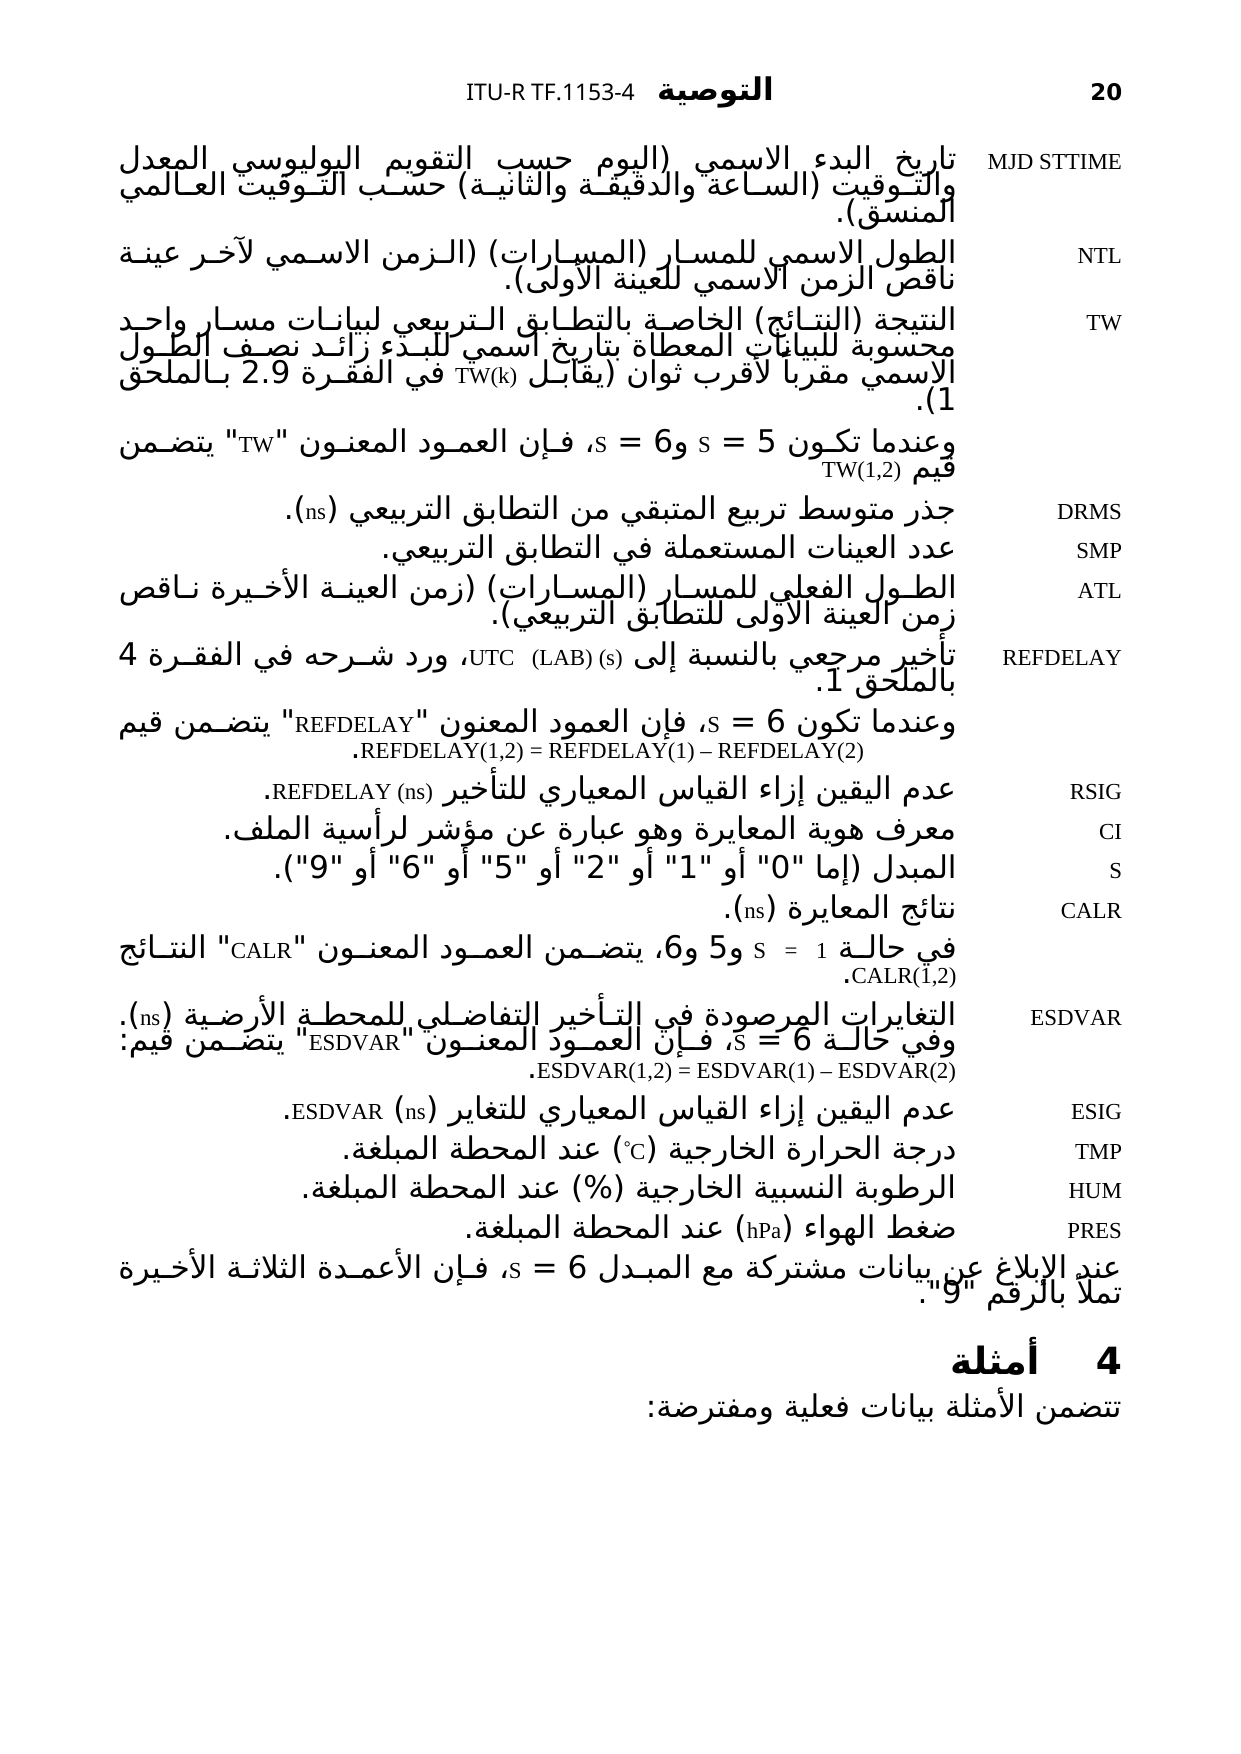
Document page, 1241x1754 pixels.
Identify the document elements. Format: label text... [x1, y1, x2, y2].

text DRMS جذر متوسط تربيع المتبقي من التطابق التربيعي (ns). [118, 497, 438, 525]
text تتضمن الأمثلة بيانات فعلية ومفترضة: [118, 1394, 1122, 1423]
text ESIG عدم اليقين إزاء القياس المعياري للتغاير (ns) ESDVAR. [832, 1098, 1122, 1125]
text الطول الفعلي للمسار (المسارات) (زمن العينة الأخيرة ناقص زمن العينة الأولى للتطابق التربيعي). [118, 577, 1122, 631]
text PRES ضغط الهواء (hPa) عند المحطة المبلغة. [853, 1217, 1122, 1244]
text CI معرف هوية المعايرة وهو عبارة عن مؤشر لرأسية الملف. [118, 817, 403, 845]
text الرطوبة النسبية الخارجية (%) عند المحطة المبلغة. [118, 1177, 899, 1204]
text عدد العينات المستعملة في التطابق التربيعي. [118, 537, 480, 564]
text الرطوبة النسبية الخارجية (%) عند المحطة المبلغة. [928, 1177, 1122, 1204]
text وعندما تكون 6 = S، فإن العمود المعنون "REFDELAY" يتضمن قيم REFDELAY(1,2) = REFDELAY(1) – REFDELAY(2). [118, 711, 1122, 765]
text DRMS جذر متوسط تربيع المتبقي من التطابق التربيعي (ns). [415, 497, 1122, 525]
text في حالة S = 1 و5 و6، يتضمن العمود المعنون "CALR" النتائج CALR(1,2). [118, 937, 1122, 991]
text REFDELAY تأخير مرجعي بالنسبة إلى UTC () (s)، ورد شرحه في الفقرة 4 بالملحق 1. [118, 644, 1122, 698]
text ESDVAR التغايرات المرصودة في التأخير التفاضلي للمحطة الأرضية (ns). وفي حالة 6 = S، فإن العمود المعنون "ESDVAR" يتضمن قيم: ESDVAR(1,2) = ESDVAR(1) – ESDVAR(2). [118, 1003, 1122, 1085]
text درجة الحرارة الخارجية (C) عند المحطة المبلغة. [118, 1137, 867, 1165]
text MJD STTIME تاريخ البدء الاس‍مي (اليوم حسب التقويم اليوليوسي المعدل والتوقيت (الساعة والدقيقة والثانية) حسب التوقيت العالمي المنسق). [118, 148, 1122, 229]
text عند الإبلاغ عن بيانات مشتركة مع المبدل 6 = S، فإن الأعمدة الثلاثة الأخيرة تملأ بالرقم "9". [118, 1257, 1122, 1311]
text RSIG عدم اليقين إزاء القياس المعياري للتأخير REFDELAY (ns). [832, 778, 1122, 805]
text ESIG عدم اليقين إزاء القياس المعياري للتغاير (ns) ESDVAR. [118, 1098, 877, 1125]
text درجة الحرارة الخارجية (C) عند المحطة المبلغة. [834, 1137, 1122, 1165]
text PRES ضغط الهواء (hPa) عند المحطة المبلغة. [118, 1217, 861, 1244]
subtitle 4 أمثلة [118, 1348, 1122, 1381]
text CALR نتائج المعايرة (ns). [118, 897, 1122, 924]
text S المبدل (إما "0" أو "1" أو "2" أو "5" أو "6" أو "9"). [118, 857, 1122, 884]
text CI معرف هوية المعايرة وهو عبارة عن مؤشر لرأسية الملف. [390, 817, 1122, 845]
text عدد العينات المستعملة في التطابق التربيعي. [457, 537, 1122, 564]
text الطول الاس‍مي للمسار (المسارات) (الزمن الاس‍مي لآخر عينة ناقص الزمن الاسمي للعينة الأولى). [118, 242, 1122, 296]
text TW النتيجة (النتائج) الخاصة بالتطابق التربيعي لبيانات مسار واحد محسوبة للبيانات المعطاة بتاريخ اسمي للبدء زائد نصف الطول الاسمي مقرباً لأقرب ثوان (يقابل TW(k) في الفقرة 2.9 بالملحق 1). [118, 309, 1122, 418]
text وعندما تكون 5 = S و6 = S، فإن العمود المعنون "TW" يتضمن قيم TW(1,2) [118, 431, 1122, 485]
text RSIG عدم اليقين إزاء القياس المعياري للتأخير REFDELAY (ns). [118, 778, 877, 805]
